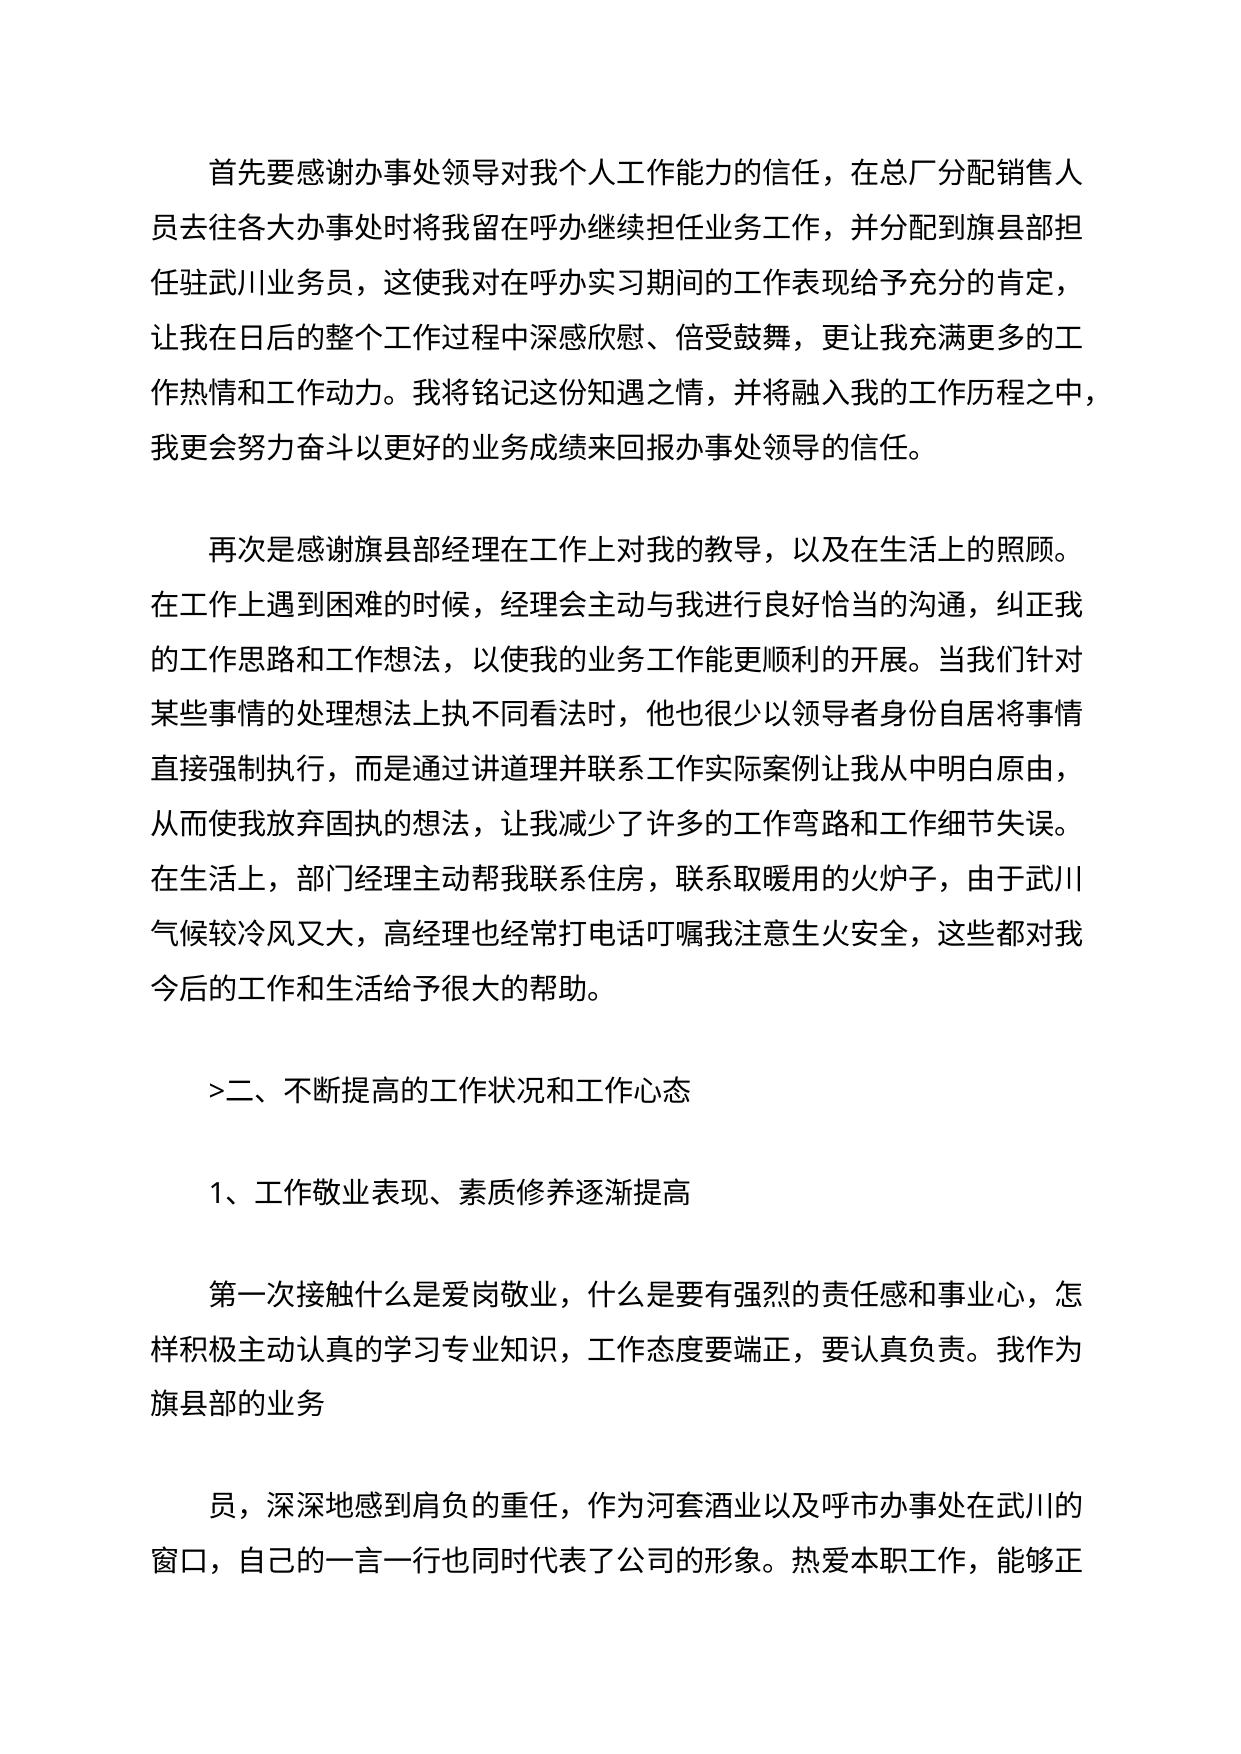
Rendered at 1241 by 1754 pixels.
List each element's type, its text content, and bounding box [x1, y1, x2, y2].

text 第一次接触什么是爱岗敬业，什么是要有强烈的责任感和事业心，怎样积极主动认真的学习专业知识，工作态度要端正，要认真负责。我作为旗县部的业务 [150, 1271, 1090, 1423]
text 1、工作敬业表现、素质修养逐渐提高 [150, 1169, 1090, 1212]
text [150, 1483, 1090, 1580]
text 首先要感谢办事处领导对我个人工作能力的信任，在总厂分配销售人员去往各大办事处时将我留在呼办继续担任业务工作，并分配到旗县部担任驻武川业务员，这使我对在呼办实习期间的工作表现给予充分的肯定，让我在日后的整个工作过程中深感欣慰、倍受鼓舞，更让我充满更多的工作热情和工作动力。我将铭记这份知遇之情，并将融入我的工作历程之中，我更会努力奋斗以更好的业务成绩来回报办事处领导的信任。 [150, 150, 1090, 467]
text 再次是感谢旗县部经理在工作上对我的教导，以及在生活上的照顾。在工作上遇到困难的时候，经理会主动与我进行良好恰当的沟通，纠正我的工作思路和工作想法，以使我的业务工作能更顺利的开展。当我们针对某些事情的处理想法上执不同看法时，他也很少以领导者身份自居将事情直接强制执行，而是通过讲道理并联系工作实际案例让我从中明白原由，从而使我放弃固执的想法，让我减少了许多的工作弯路和工作细节失误。在生活上，部门经理主动帮我联系住房，联系取暖用的火炉子，由于武川气候较冷风又大，高经理也经常打电话叮嘱我注意生火安全，这些都对我今后的工作和生活给予很大的帮助。 [150, 526, 1090, 1008]
text >二、不断提高的工作状况和工作心态 [150, 1067, 1090, 1109]
